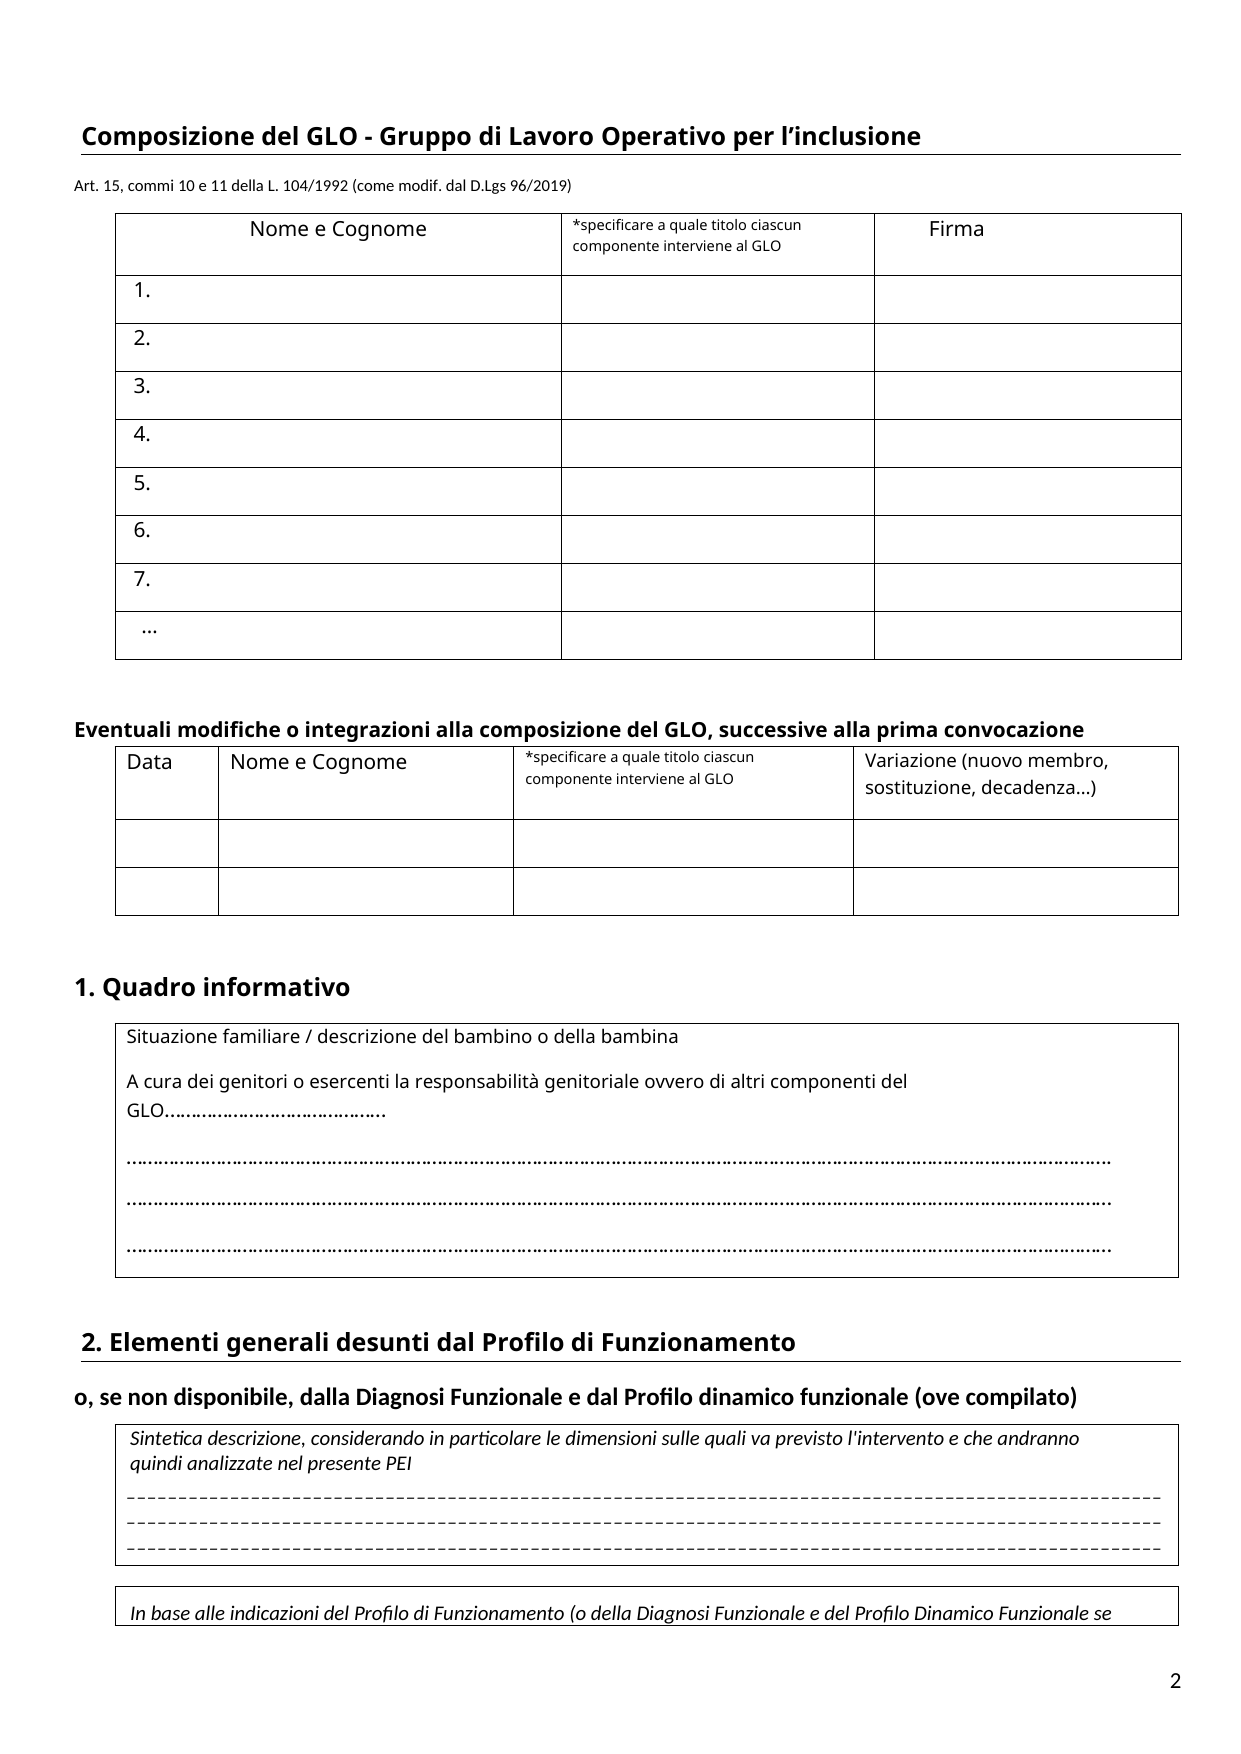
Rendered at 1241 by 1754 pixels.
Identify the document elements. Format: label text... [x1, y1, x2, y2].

table_cell [875, 516, 1181, 563]
table_cell [875, 612, 1181, 659]
table_cell [514, 820, 853, 867]
subtitle 2. Elementi generali desunti dal Profilo di Funzionamento [81, 1324, 1181, 1361]
table_cell [116, 420, 561, 467]
table_cell [219, 820, 513, 867]
table_cell [875, 276, 1181, 322]
table_cell [562, 420, 874, 467]
table_header Nome e Cognome [116, 214, 561, 274]
table_cell [854, 868, 1178, 915]
table_header Firma [875, 214, 1181, 274]
table_cell [116, 276, 561, 322]
table_cell [562, 612, 874, 659]
table_cell [219, 868, 513, 915]
table_header Variazione (nuovo membro, sostituzione, decadenza…) [854, 747, 1178, 819]
table_cell [875, 468, 1181, 514]
table_cell [116, 820, 218, 867]
text Art. 15, commi 10 e 11 della L. 104/1992 (come modif. dal D.Lgs 96/2019) [74, 175, 1181, 195]
table_cell … [116, 612, 561, 659]
table_cell [116, 468, 561, 514]
table_cell [875, 420, 1181, 467]
subtitle Composizione del GLO - Gruppo di Lavoro Operativo per l’inclusione [81, 118, 1181, 154]
table_cell [562, 372, 874, 418]
table_cell [562, 324, 874, 371]
table_cell [514, 868, 853, 915]
text Eventuali modifiche o integrazioni alla composizione del GLO, successive alla prima convocazione [74, 715, 1181, 744]
table_cell [875, 372, 1181, 418]
table_cell [562, 564, 874, 611]
table_cell [875, 564, 1181, 611]
table_header Nome e Cognome [219, 747, 513, 819]
table_cell [562, 516, 874, 563]
table_header Data [116, 747, 218, 819]
text 1. Quadro informativo [74, 969, 1181, 1003]
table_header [116, 1587, 1178, 1625]
text o, se non disponibile, dalla Diagnosi Funzionale e dal Profilo dinamico funzionale (ove compilato) [74, 1381, 1181, 1412]
table_cell [116, 564, 561, 611]
table_header Situazione familiare / descrizione del bambino o della bambina A cura dei genitori o esercenti la responsabilità genitoriale ovvero di altri componenti del GLO…………………………………… ……………………………………………………………………………………………………………………………………………………………………. ………………………………………………………………………………………………………………………………………….………………………… ………………………………………………………………………………………………………………………………………….………………………… [116, 1024, 1178, 1277]
table_cell [116, 516, 561, 563]
table_cell [562, 468, 874, 514]
table_cell [854, 820, 1178, 867]
table_cell [116, 324, 561, 371]
table_cell [875, 324, 1181, 371]
table_header *specificare a quale titolo ciascun componente interviene al GLO [562, 214, 874, 274]
table_cell [116, 868, 218, 915]
table_header *specificare a quale titolo ciascun componente interviene al GLO [514, 747, 853, 819]
table_cell [116, 372, 561, 418]
table_cell [562, 276, 874, 322]
table_header Sintetica descrizione, considerando in particolare le dimensioni sulle quali va previsto l'intervento e che andranno quindi analizzate nel presente PEI ____________________________________________________________________________________________________________________________________________________________________________________________________________________________________________________________________________________________________________ [116, 1425, 1178, 1565]
